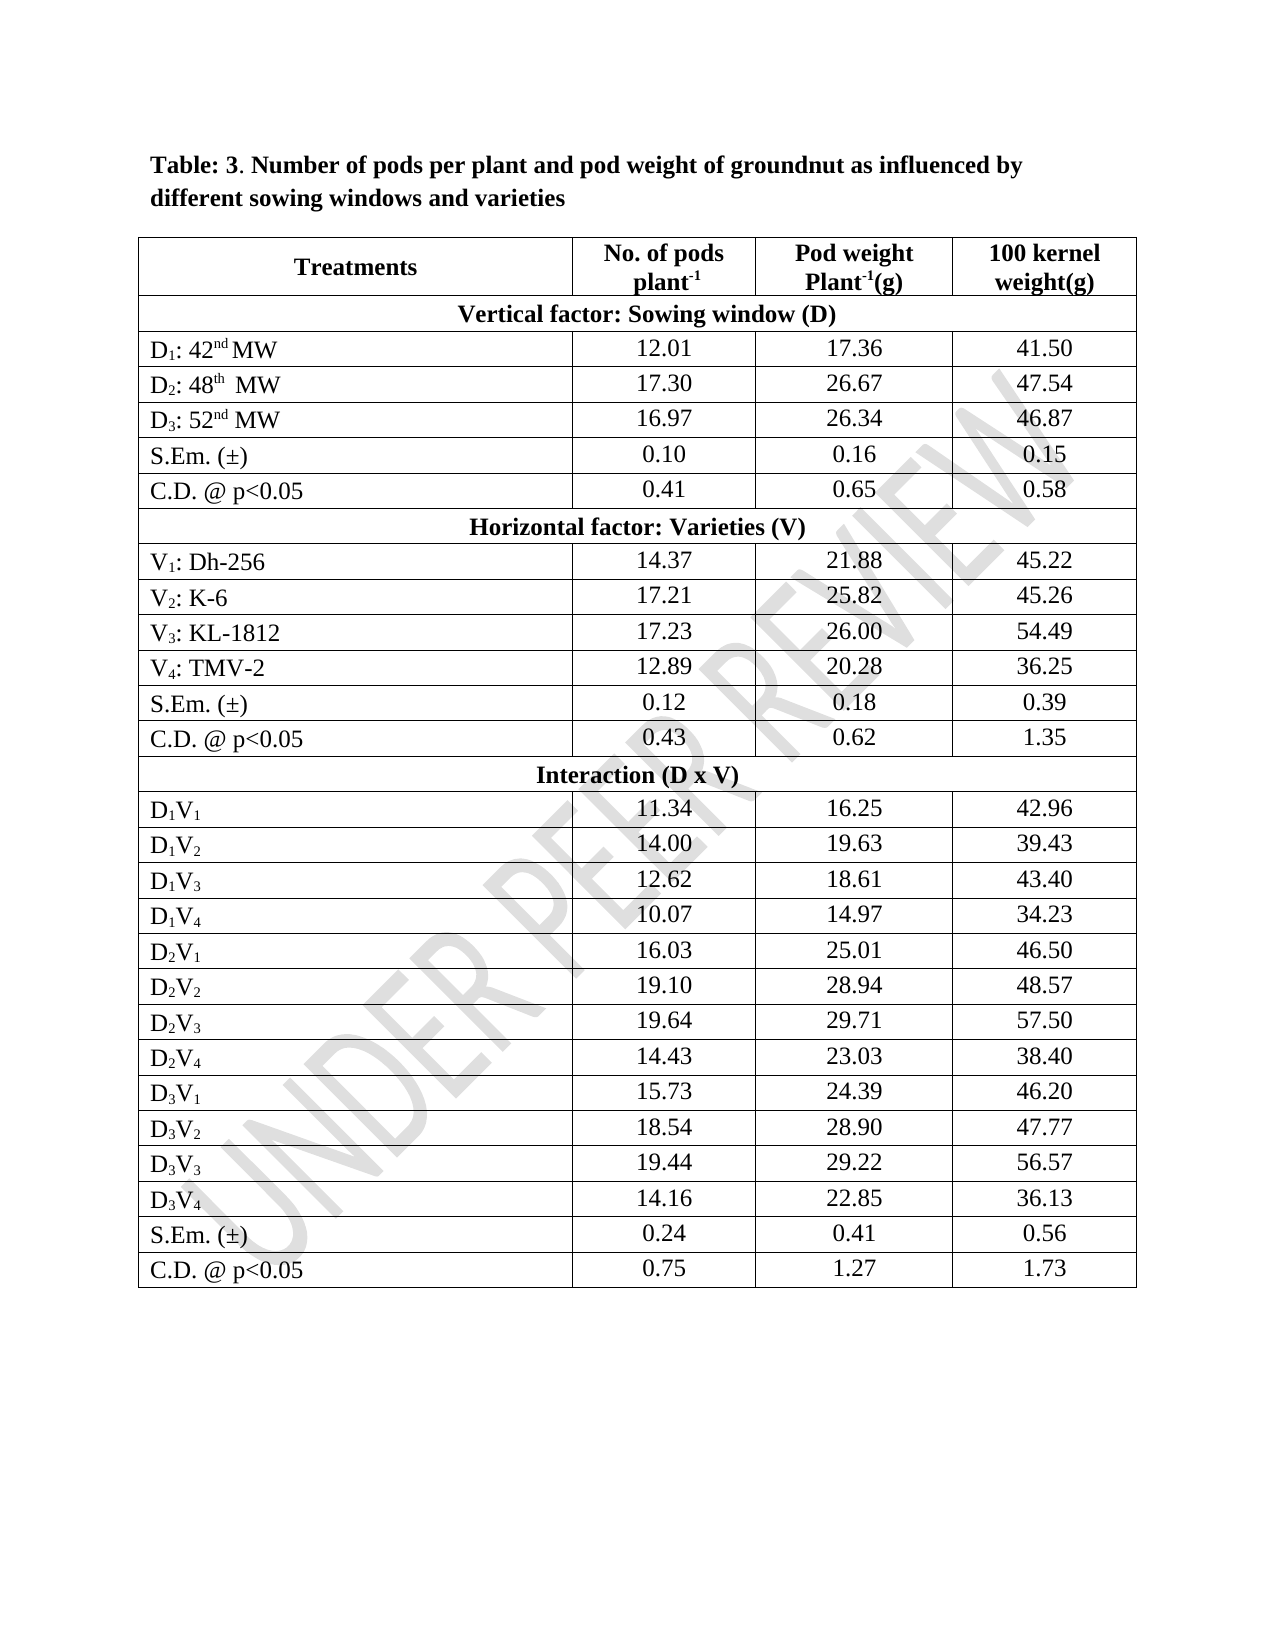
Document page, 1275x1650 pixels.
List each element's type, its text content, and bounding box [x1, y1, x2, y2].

table_cell 16.03 [573, 934, 755, 968]
table_cell D2V1 [139, 934, 572, 968]
table_cell Horizontal factor: Varieties (V) [139, 509, 1136, 543]
table_cell 14.97 [756, 899, 952, 933]
table_cell V2: K-6 [139, 580, 572, 614]
table_cell 47.54 [953, 367, 1136, 402]
table_cell 0.41 [573, 474, 755, 508]
table_cell D2V2 [139, 969, 572, 1004]
table_cell 16.97 [573, 403, 755, 437]
table_cell D3V1 [139, 1076, 572, 1110]
table_cell 14.16 [573, 1182, 755, 1216]
table_cell Interaction (D x V) [139, 757, 1136, 791]
table_cell D3: 52nd MW [139, 403, 572, 437]
table_cell S.Em. (±) [139, 686, 572, 720]
table_cell 0.39 [953, 686, 1136, 720]
table_cell 22.85 [756, 1182, 952, 1216]
table_cell 46.20 [953, 1076, 1136, 1110]
table_cell 0.16 [756, 438, 952, 472]
table_cell 0.65 [756, 474, 952, 508]
table_header No. of pods plant-1 [573, 238, 755, 295]
table_cell 48.57 [953, 969, 1136, 1004]
table_cell 18.61 [756, 863, 952, 897]
table_cell 26.00 [756, 615, 952, 649]
table_cell 0.62 [756, 721, 952, 756]
table_cell S.Em. (±) [139, 1217, 572, 1252]
table_cell 1.27 [756, 1253, 952, 1287]
table_cell 17.23 [573, 615, 755, 649]
table_cell 57.50 [953, 1005, 1136, 1039]
table_cell 17.36 [756, 332, 952, 366]
table_cell 42.96 [953, 792, 1136, 827]
table_cell 36.13 [953, 1182, 1136, 1216]
table_cell 25.82 [756, 580, 952, 614]
table_cell D3V2 [139, 1111, 572, 1145]
table_header Pod weight Plant-1(g) [756, 238, 952, 295]
table_cell 0.10 [573, 438, 755, 472]
table_cell D1V3 [139, 863, 572, 897]
table_cell 0.12 [573, 686, 755, 720]
table_cell 0.18 [756, 686, 952, 720]
table_cell 39.43 [953, 828, 1136, 862]
table_cell 56.57 [953, 1146, 1136, 1181]
table_cell D3V4 [139, 1182, 572, 1216]
table_header Treatments [139, 238, 572, 295]
table_cell D1V2 [139, 828, 572, 862]
table_cell 1.35 [953, 721, 1136, 756]
table_cell 46.50 [953, 934, 1136, 968]
table_cell 10.07 [573, 899, 755, 933]
table_cell 19.64 [573, 1005, 755, 1039]
table_cell 17.21 [573, 580, 755, 614]
table_cell 29.71 [756, 1005, 952, 1039]
table_cell D3V3 [139, 1146, 572, 1181]
table_cell 26.34 [756, 403, 952, 437]
table_cell V1: Dh-256 [139, 544, 572, 579]
table_cell D2V4 [139, 1040, 572, 1074]
table_cell 19.44 [573, 1146, 755, 1181]
table_cell 47.77 [953, 1111, 1136, 1145]
table_cell 18.54 [573, 1111, 755, 1145]
table_cell C.D. @ p<0.05 [139, 474, 572, 508]
table_cell 19.10 [573, 969, 755, 1004]
table_cell 0.75 [573, 1253, 755, 1287]
table_cell 24.39 [756, 1076, 952, 1110]
table_cell D1V1 [139, 792, 572, 827]
table_cell 14.00 [573, 828, 755, 862]
table_cell 36.25 [953, 651, 1136, 685]
table_cell 11.34 [573, 792, 755, 827]
table_cell 38.40 [953, 1040, 1136, 1074]
table_cell 26.67 [756, 367, 952, 402]
table_cell 28.94 [756, 969, 952, 1004]
table_cell 17.30 [573, 367, 755, 402]
table_cell 34.23 [953, 899, 1136, 933]
table_header 100 kernel weight(g) [953, 238, 1136, 295]
table_cell 0.41 [756, 1217, 952, 1252]
table_cell 15.73 [573, 1076, 755, 1110]
table_cell 12.89 [573, 651, 755, 685]
table_cell 0.15 [953, 438, 1136, 472]
table_cell 14.37 [573, 544, 755, 579]
text Table: 3. Number of pods per plant and pod weight of groundnut as influenced by different sowing windows and varieties [150, 150, 1125, 212]
table_cell V3: KL-1812 [139, 615, 572, 649]
table_cell 21.88 [756, 544, 952, 579]
table_cell 41.50 [953, 332, 1136, 366]
table_cell 28.90 [756, 1111, 952, 1145]
table_cell 12.62 [573, 863, 755, 897]
table_cell 0.56 [953, 1217, 1136, 1252]
table_cell Vertical factor: Sowing window (D) [139, 296, 1136, 331]
table_cell 45.22 [953, 544, 1136, 579]
table_cell 16.25 [756, 792, 952, 827]
table_cell 0.58 [953, 474, 1136, 508]
table_cell D1V4 [139, 899, 572, 933]
table_cell 14.43 [573, 1040, 755, 1074]
table_cell 25.01 [756, 934, 952, 968]
table_cell C.D. @ p<0.05 [139, 1253, 572, 1287]
table_cell 19.63 [756, 828, 952, 862]
table_cell 46.87 [953, 403, 1136, 437]
table_cell 0.24 [573, 1217, 755, 1252]
table_cell 45.26 [953, 580, 1136, 614]
table_cell S.Em. (±) [139, 438, 572, 472]
table_cell C.D. @ p<0.05 [139, 721, 572, 756]
table_cell 12.01 [573, 332, 755, 366]
table_cell D2: 48th MW [139, 367, 572, 402]
table_cell D2V3 [139, 1005, 572, 1039]
table_cell 43.40 [953, 863, 1136, 897]
table_cell 54.49 [953, 615, 1136, 649]
table_cell 0.43 [573, 721, 755, 756]
table_cell 29.22 [756, 1146, 952, 1181]
table_cell D1: 42nd MW [139, 332, 572, 366]
table_cell 1.73 [953, 1253, 1136, 1287]
table_cell V4: TMV-2 [139, 651, 572, 685]
table_cell 20.28 [756, 651, 952, 685]
table_cell 23.03 [756, 1040, 952, 1074]
